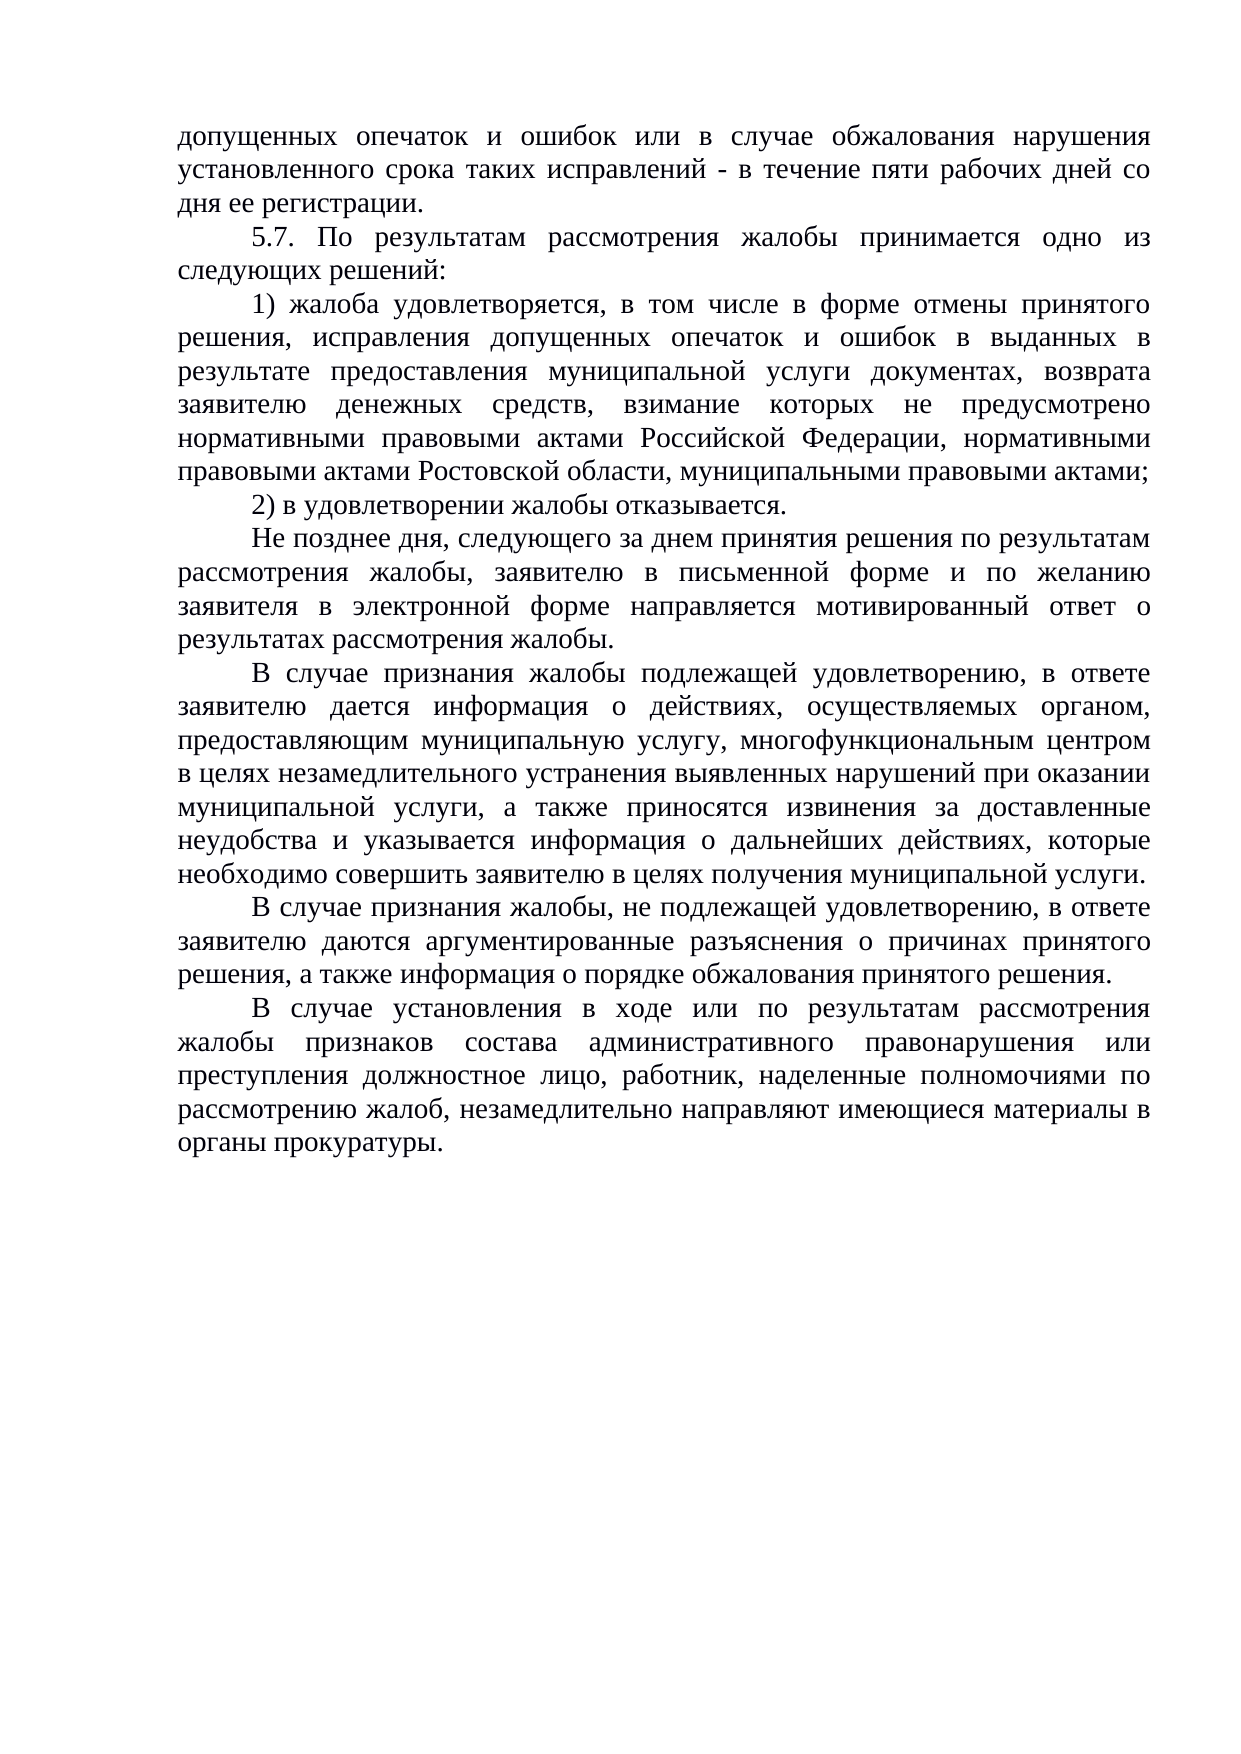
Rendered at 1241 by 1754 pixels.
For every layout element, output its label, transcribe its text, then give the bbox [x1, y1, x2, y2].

text Не позднее дня, следующего за днем принятия решения по результатам рассмотрения жалобы, заявителю в письменной форме и по желанию заявителя в электронной форме направляется мотивированный ответ о результатах рассмотрения жалобы. [177, 521, 1152, 655]
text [177, 118, 1152, 219]
text 5.7. По результатам рассмотрения жалобы принимается одно из следующих решений: [177, 219, 1152, 286]
text В случае признания жалобы, не подлежащей удовлетворению, в ответе заявителю даются аргументированные разъяснения о причинах принятого решения, а также информация о порядке обжалования принятого решения. [177, 889, 1152, 990]
text В случае установления в ходе или по результатам рассмотрения жалобы признаков состава административного правонарушения или преступления должностное лицо, работник, наделенные полномочиями по рассмотрению жалоб, незамедлительно направляют имеющиеся материалы в органы прокуратуры. [177, 990, 1152, 1158]
text 2) в удовлетворении жалобы отказывается. [177, 487, 1152, 521]
text 1) жалоба удовлетворяется, в том числе в форме отмены принятого решения, исправления допущенных опечаток и ошибок в выданных в результате предоставления муниципальной услуги документах, возврата заявителю денежных средств, взимание которых не предусмотрено нормативными правовыми актами Российской Федерации, нормативными правовыми актами Ростовской области, муниципальными правовыми актами; [177, 286, 1152, 487]
text В случае признания жалобы подлежащей удовлетворению, в ответе заявителю дается информация о действиях, осуществляемых органом, предоставляющим муниципальную услугу, многофункциональным центром в целях незамедлительного устранения выявленных нарушений при оказании муниципальной услуги, а также приносятся извинения за доставленные неудобства и указывается информация о дальнейших действиях, которые необходимо совершить заявителю в целях получения муниципальной услуги. [177, 655, 1152, 889]
